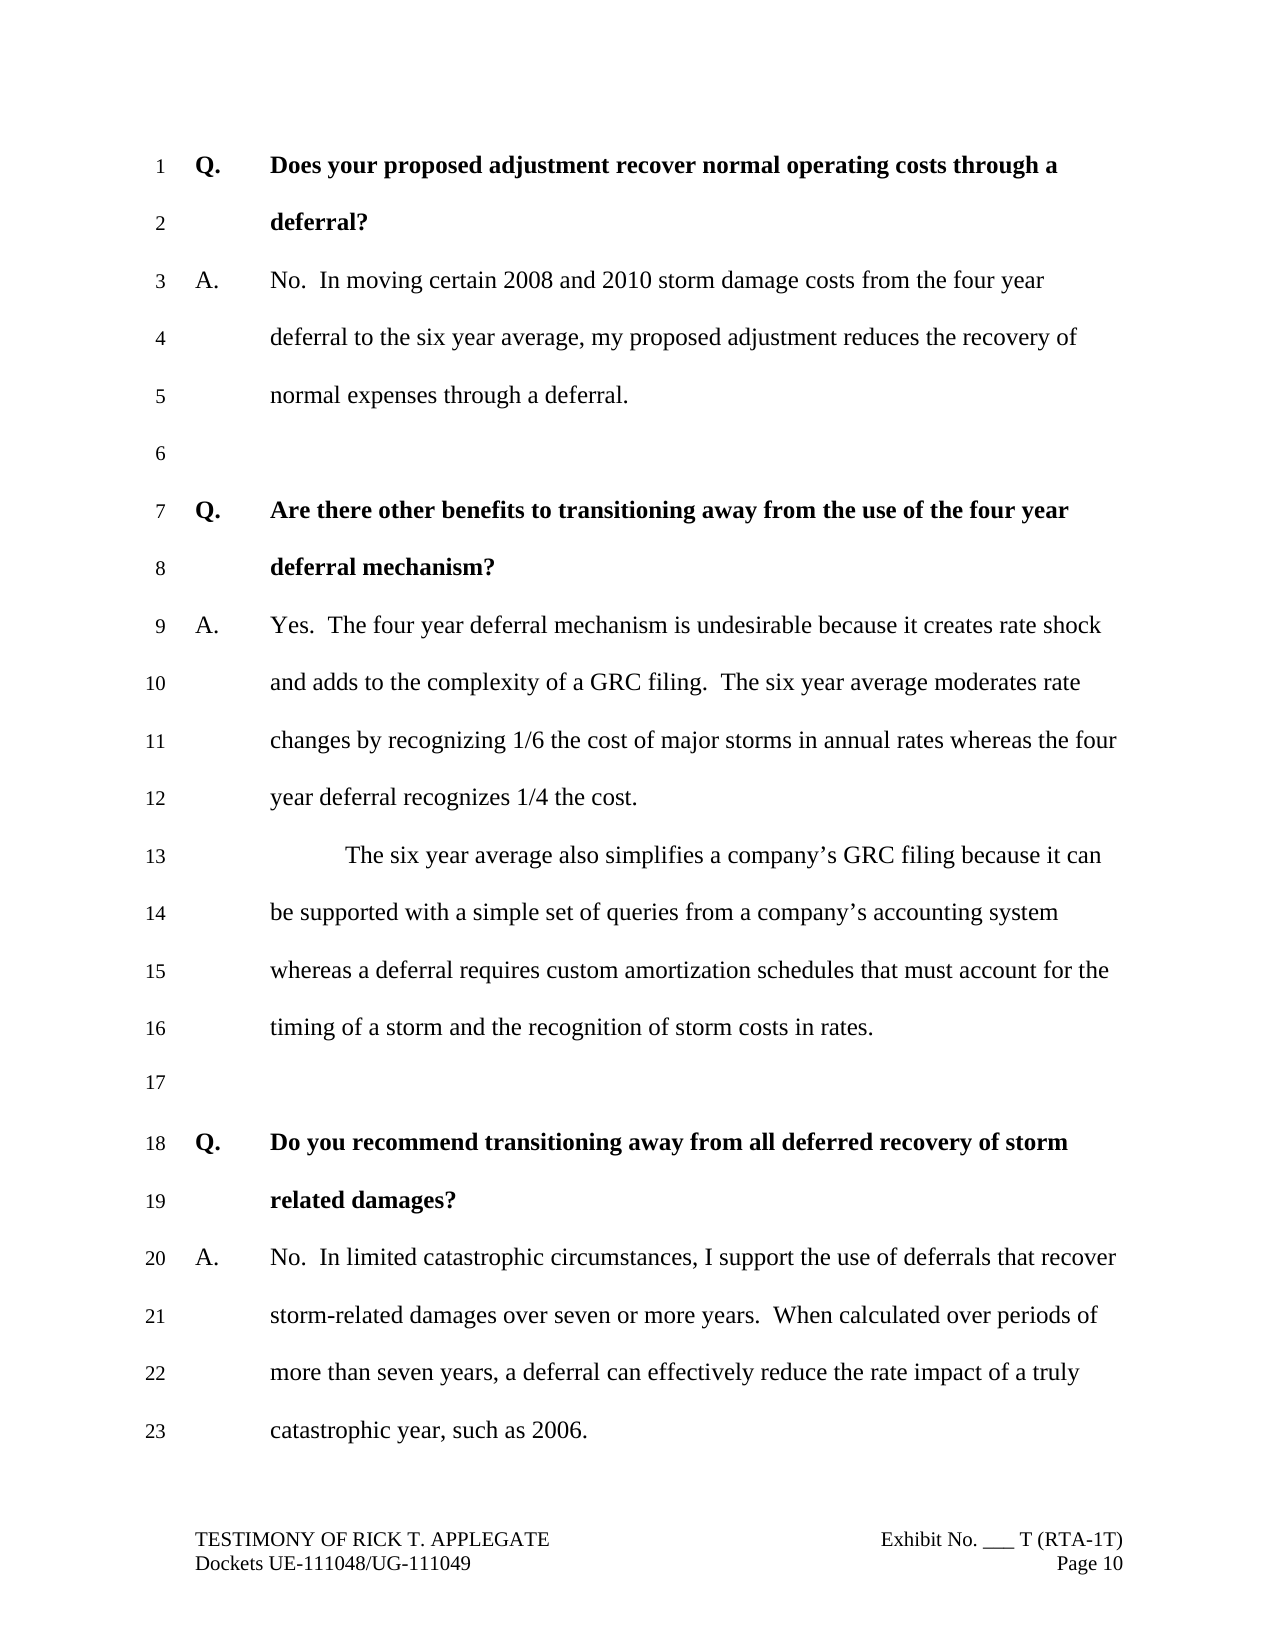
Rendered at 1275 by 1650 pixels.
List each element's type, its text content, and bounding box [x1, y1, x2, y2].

text Q. Does your proposed adjustment recover normal operating costs through a deferral? [195, 150, 1125, 236]
text A. No. In limited catastrophic circumstances, I support the use of deferrals that recover storm-related damages over seven or more years. When calculated over periods of more than seven years, a deferral can effectively reduce the rate impact of a truly catastrophic year, such as 2006. [195, 1242, 1125, 1444]
text A. Yes. The four year deferral mechanism is undesirable because it creates rate shock and adds to the complexity of a GRC filing. The six year average moderates rate changes by recognizing 1/6 the cost of major storms in annual rates whereas the four year deferral recognizes 1/4 the cost. [195, 610, 1125, 811]
text The six year average also simplifies a company’s GRC filing because it can be supported with a simple set of queries from a company’s accounting system whereas a deferral requires custom amortization schedules that must account for the timing of a storm and the recognition of storm costs in rates. [270, 840, 1125, 1041]
text Q. Do you recommend transitioning away from all deferred recovery of storm related damages? [195, 1127, 1125, 1214]
text A. No. In moving certain 2008 and 2010 storm damage costs from the four year deferral to the six year average, my proposed adjustment reduces the recovery of normal expenses through a deferral. [195, 265, 1125, 409]
text Q. Are there other benefits to transitioning away from the use of the four year deferral mechanism? [195, 495, 1125, 581]
